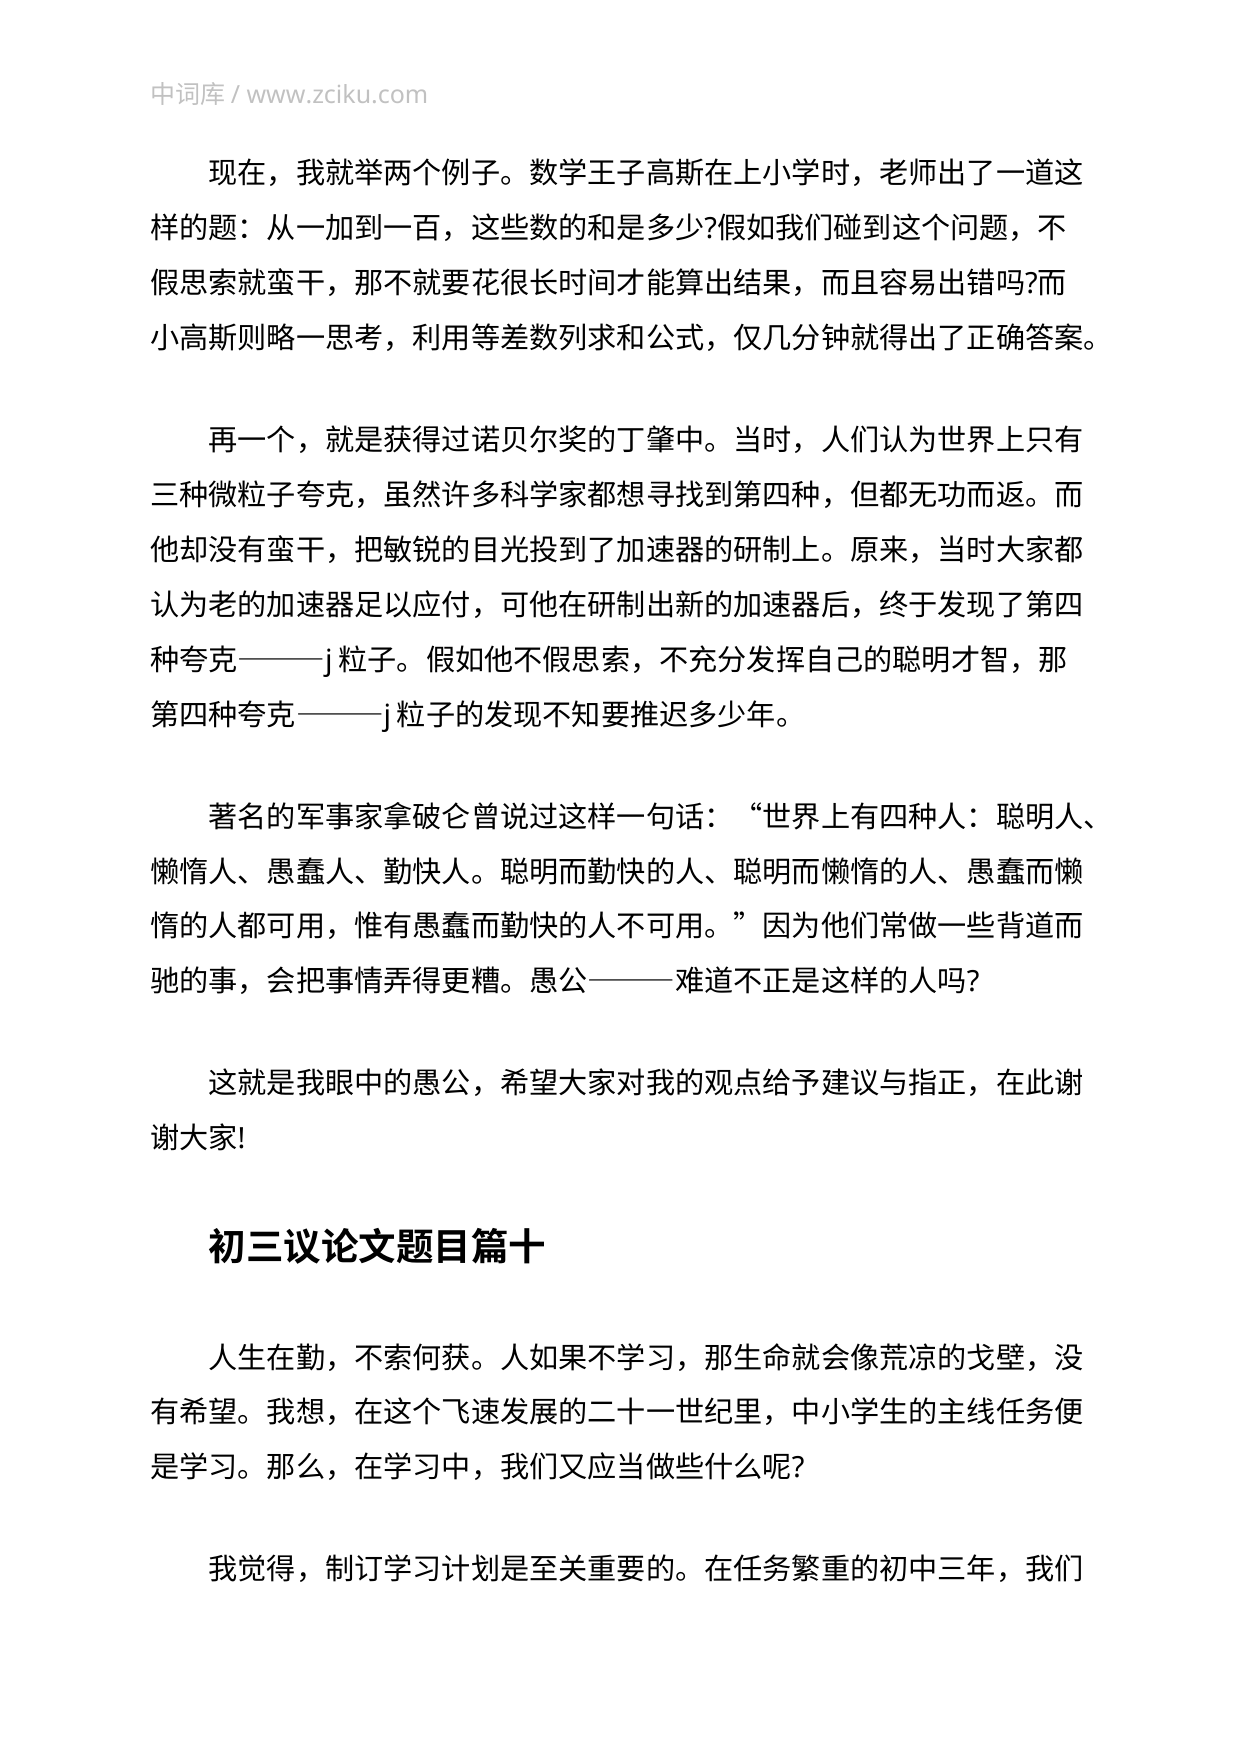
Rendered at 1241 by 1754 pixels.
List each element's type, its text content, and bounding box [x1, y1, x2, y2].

text 这就是我眼中的愚公，希望大家对我的观点给予建议与指正，在此谢谢大家! [150, 1060, 1090, 1157]
text 著名的军事家拿破仑曾说过这样一句话：“世界上有四种人：聪明人、懒惰人、愚蠢人、勤快人。聪明而勤快的人、聪明而懒惰的人、愚蠢而懒惰的人都可用，惟有愚蠢而勤快的人不可用。”因为他们常做一些背道而驰的事，会把事情弄得更糟。愚公———难道不正是这样的人吗? [150, 793, 1090, 1000]
text 人生在勤，不索何获。人如果不学习，那生命就会像荒凉的戈壁，没有希望。我想，在这个飞速发展的二十一世纪里，中小学生的主线任务便是学习。那么，在学习中，我们又应当做些什么呢? [150, 1334, 1090, 1486]
text 再一个，就是获得过诺贝尔奖的丁肇中。当时，人们认为世界上只有三种微粒子夸克，虽然许多科学家都想寻找到第四种，但都无功而返。而他却没有蛮干，把敏锐的目光投到了加速器的研制上。原来，当时大家都认为老的加速器足以应付，可他在研制出新的加速器后，终于发现了第四种夸克———j粒子。假如他不假思索，不充分发挥自己的聪明才智，那第四种夸克———j粒子的发现不知要推迟多少年。 [150, 417, 1090, 734]
text 现在，我就举两个例子。数学王子高斯在上小学时，老师出了一道这样的题：从一加到一百，这些数的和是多少?假如我们碰到这个问题，不假思索就蛮干，那不就要花很长时间才能算出结果，而且容易出错吗?而小高斯则略一思考，利用等差数列求和公式，仅几分钟就得出了正确答案。 [150, 150, 1090, 357]
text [150, 1546, 1090, 1588]
text 初三议论文题目篇十 [150, 1217, 1090, 1271]
